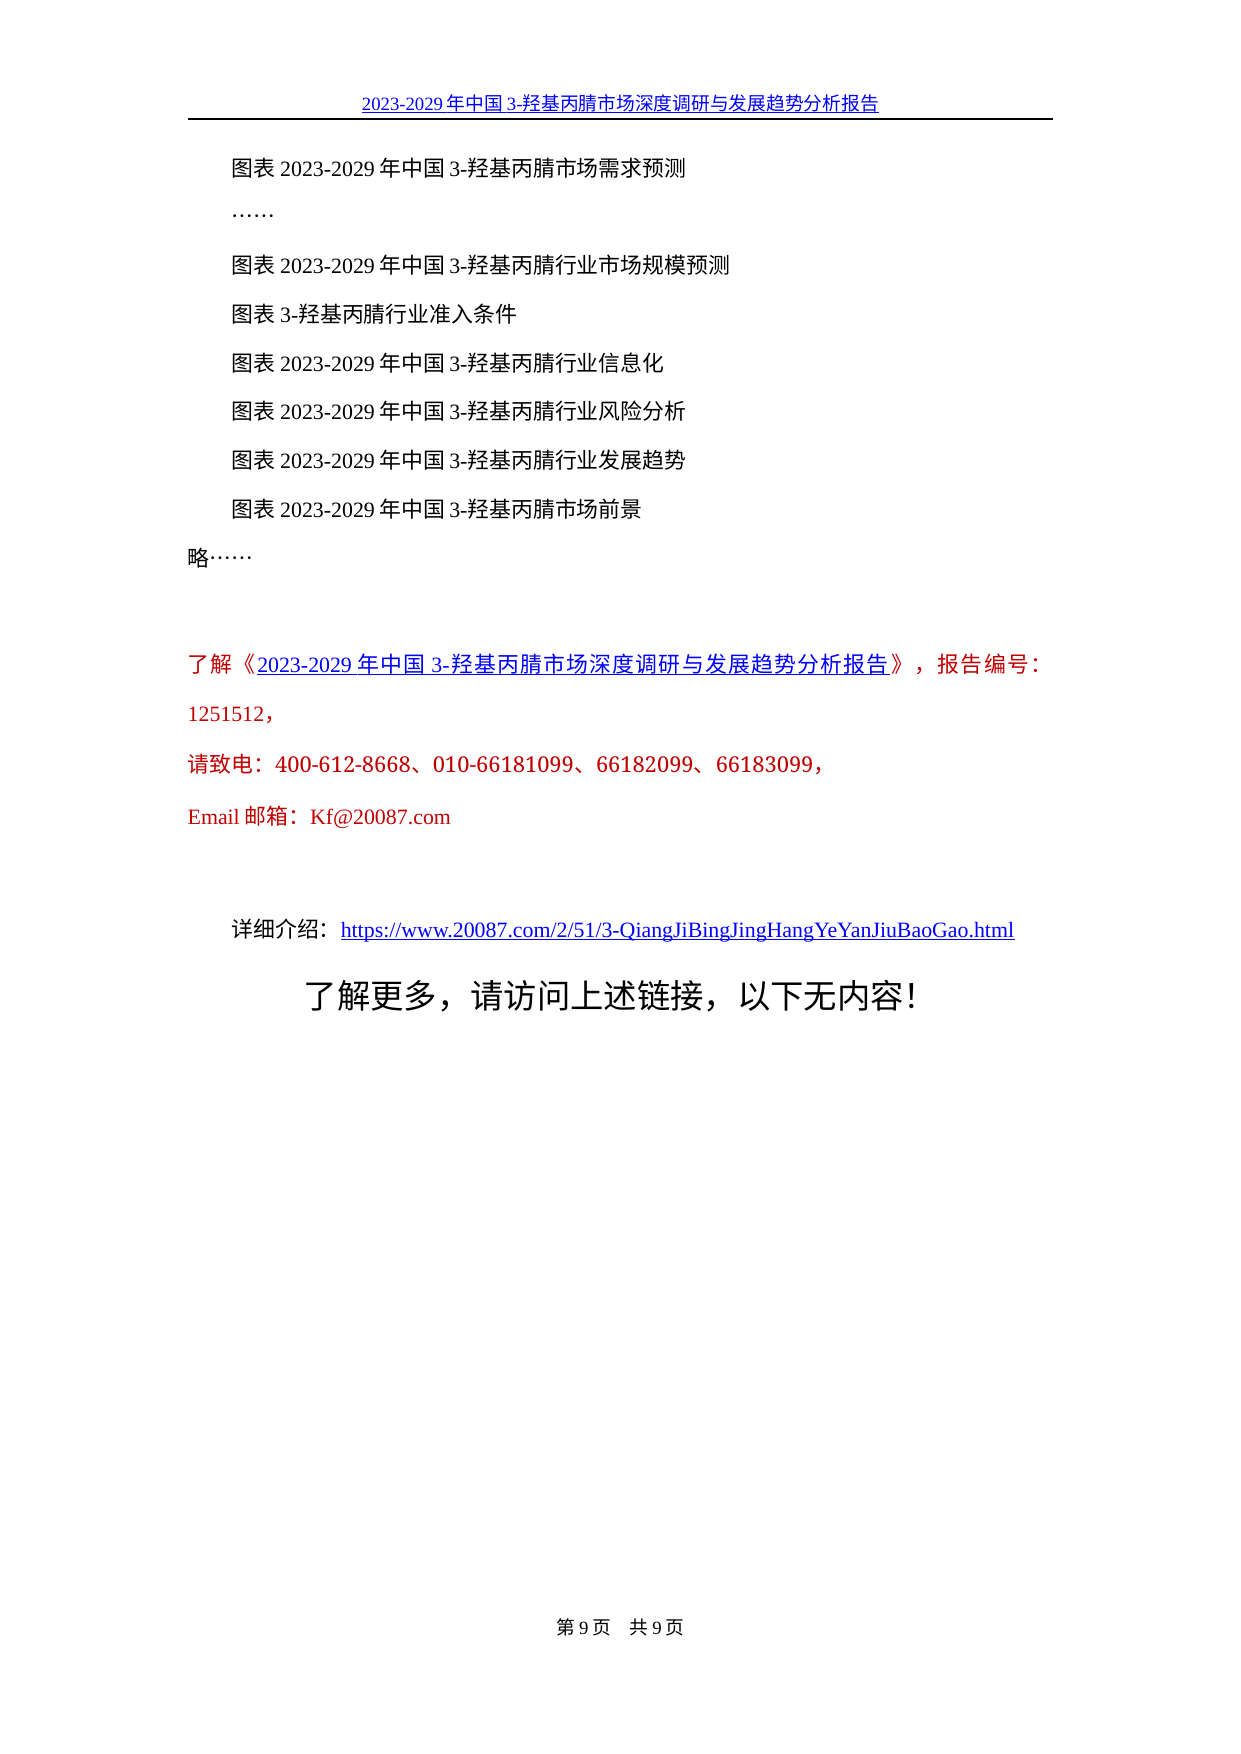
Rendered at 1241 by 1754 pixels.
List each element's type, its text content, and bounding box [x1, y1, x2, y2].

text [187, 150, 1053, 573]
text Email邮箱：Kf@20087.com [187, 798, 1053, 831]
text 详细介绍：https://www.20087.com/2/51/3-QiangJiBingJingHangYeYanJiuBaoGao.html [187, 911, 1053, 944]
text 了解《2023-2029年中国3-羟基丙腈市场深度调研与发展趋势分析报告》，报告编号：1251512， [187, 647, 1053, 728]
title 了解更多，请访问上述链接，以下无内容！ [187, 961, 1053, 1026]
text 请致电：400-612-8668、010-66181099、66182099、66183099， [187, 747, 1053, 779]
